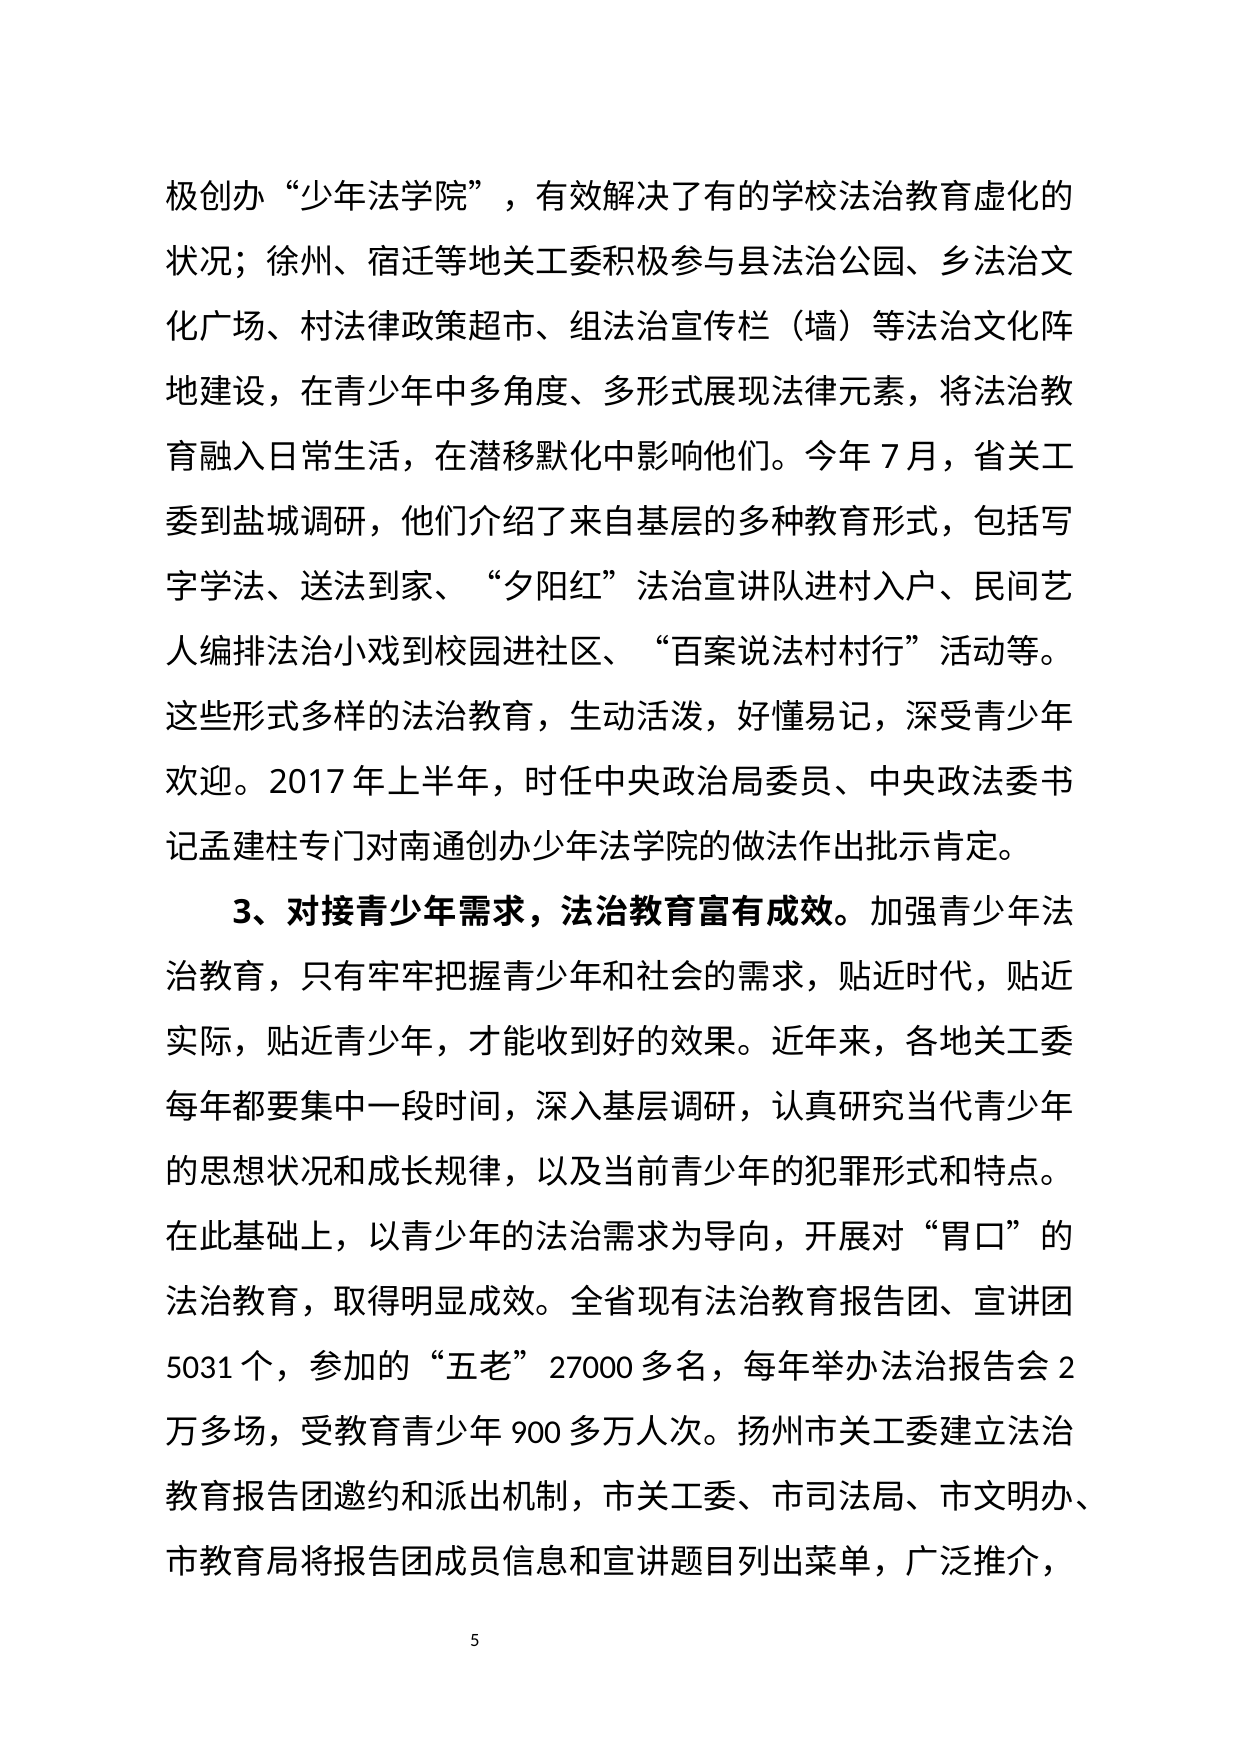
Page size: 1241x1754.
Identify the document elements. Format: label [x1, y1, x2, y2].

text [165, 162, 1075, 877]
text [165, 877, 1075, 1592]
